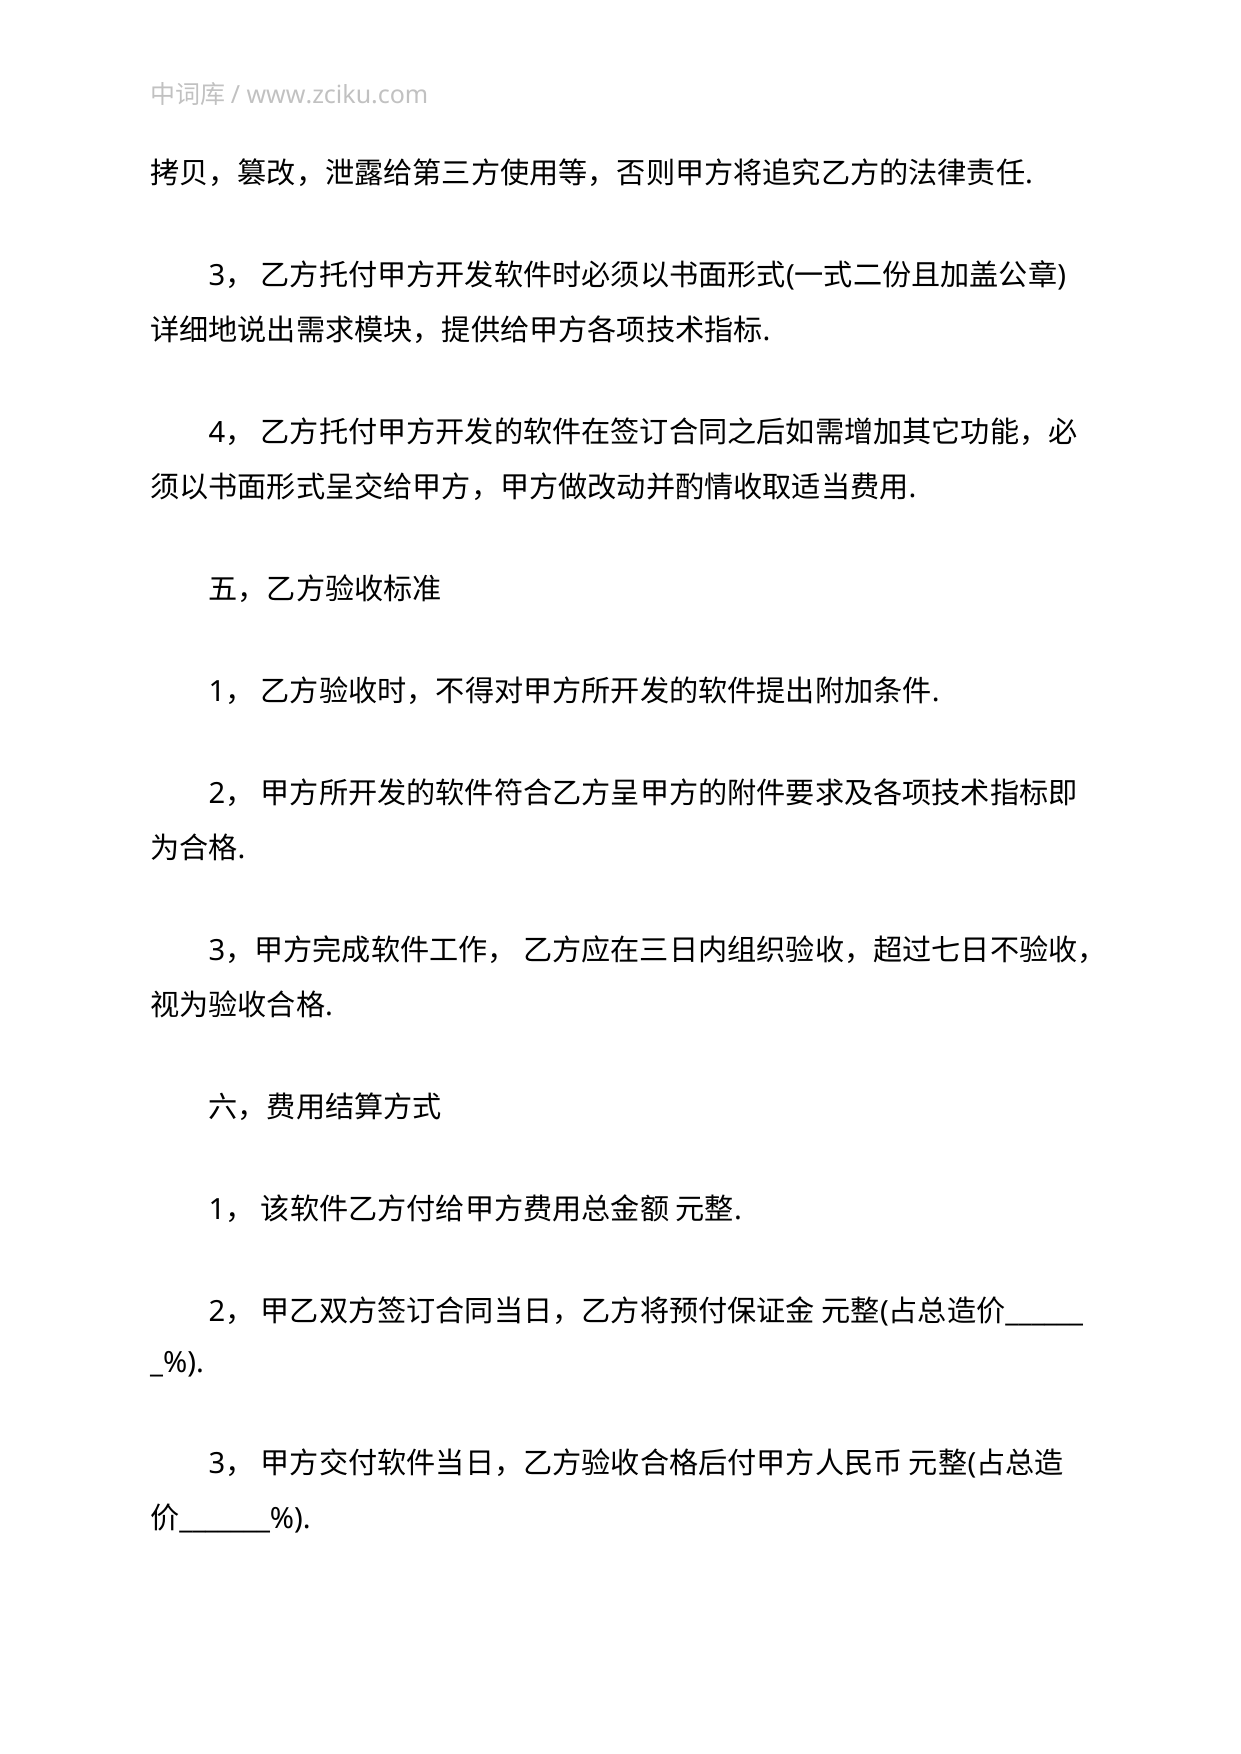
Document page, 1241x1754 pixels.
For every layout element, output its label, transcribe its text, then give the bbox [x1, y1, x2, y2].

text 五，乙方验收标准 [150, 566, 1090, 608]
text 3， 甲方交付软件当日，乙方验收合格后付甲方人民币 元整(占总造价_______%). [150, 1440, 1090, 1537]
text 六，费用结算方式 [150, 1084, 1090, 1126]
text 1， 该软件乙方付给甲方费用总金额 元整. [150, 1185, 1090, 1228]
text 3， 乙方托付甲方开发软件时必须以书面形式(一式二份且加盖公章)详细地说出需求模块，提供给甲方各项技术指标. [150, 252, 1090, 349]
text 2， 甲乙双方签订合同当日，乙方将预付保证金 元整(占总造价_______%). [150, 1287, 1090, 1381]
text 3，甲方完成软件工作， 乙方应在三日内组织验收，超过七日不验收，视为验收合格. [150, 927, 1090, 1024]
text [150, 150, 1090, 192]
text 1， 乙方验收时，不得对甲方所开发的软件提出附加条件. [150, 668, 1090, 710]
text 2， 甲方所开发的软件符合乙方呈甲方的附件要求及各项技术指标即为合格. [150, 770, 1090, 867]
text 4， 乙方托付甲方开发的软件在签订合同之后如需增加其它功能，必须以书面形式呈交给甲方，甲方做改动并酌情收取适当费用. [150, 409, 1090, 506]
